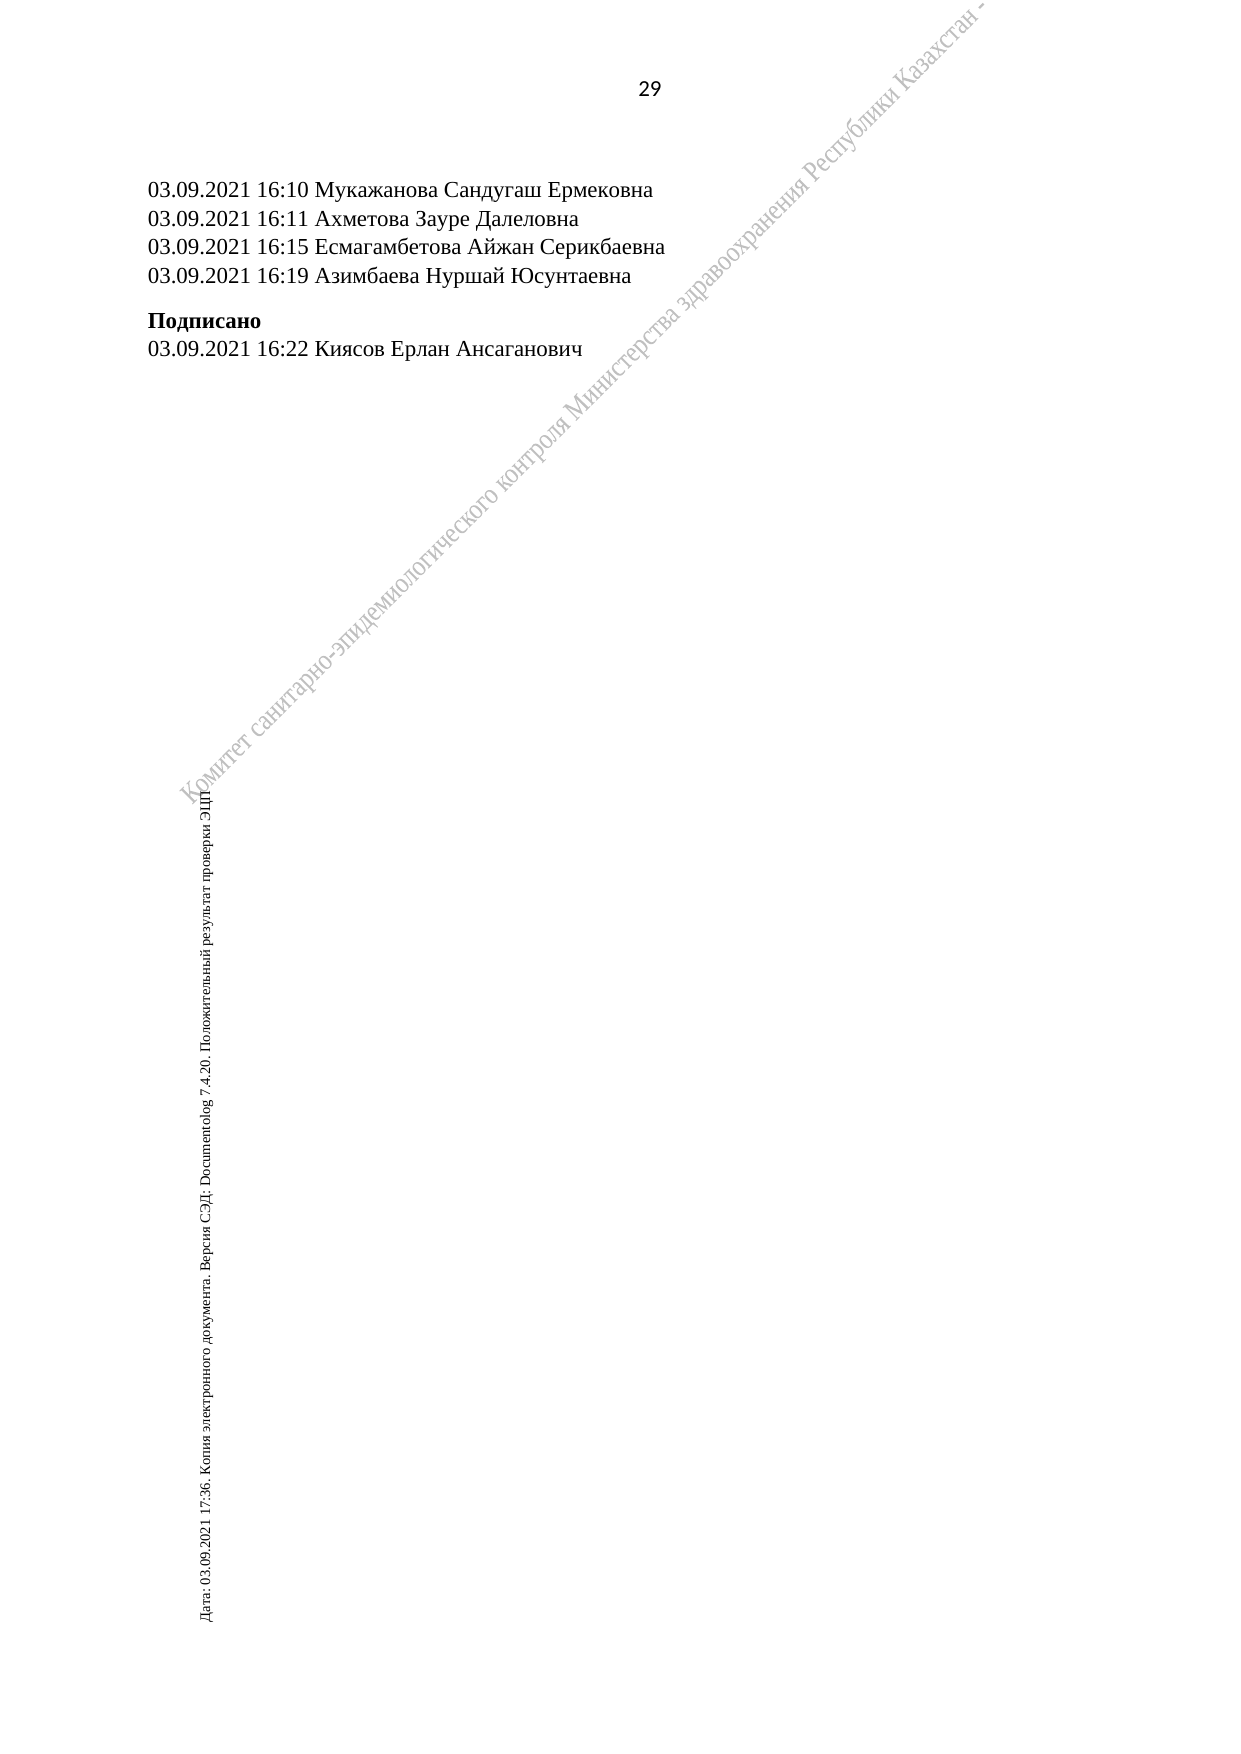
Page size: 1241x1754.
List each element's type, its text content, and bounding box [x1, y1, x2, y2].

text 03.09.2021 16:19 Азимбаева Нуршай Юсунтаевна [148, 262, 1152, 288]
text 03.09.2021 16:10 Мукажанова Сандугаш Ермековна [148, 177, 1152, 203]
text 03.09.2021 16:22 Киясов Ерлан Ансаганович [148, 335, 1152, 362]
text Подписано [148, 307, 1152, 333]
text 03.09.2021 16:11 Ахметова Зауре Далеловна [148, 205, 1152, 231]
text 03.09.2021 16:15 Есмагамбетова Айжан Серикбаевна [148, 233, 1152, 260]
